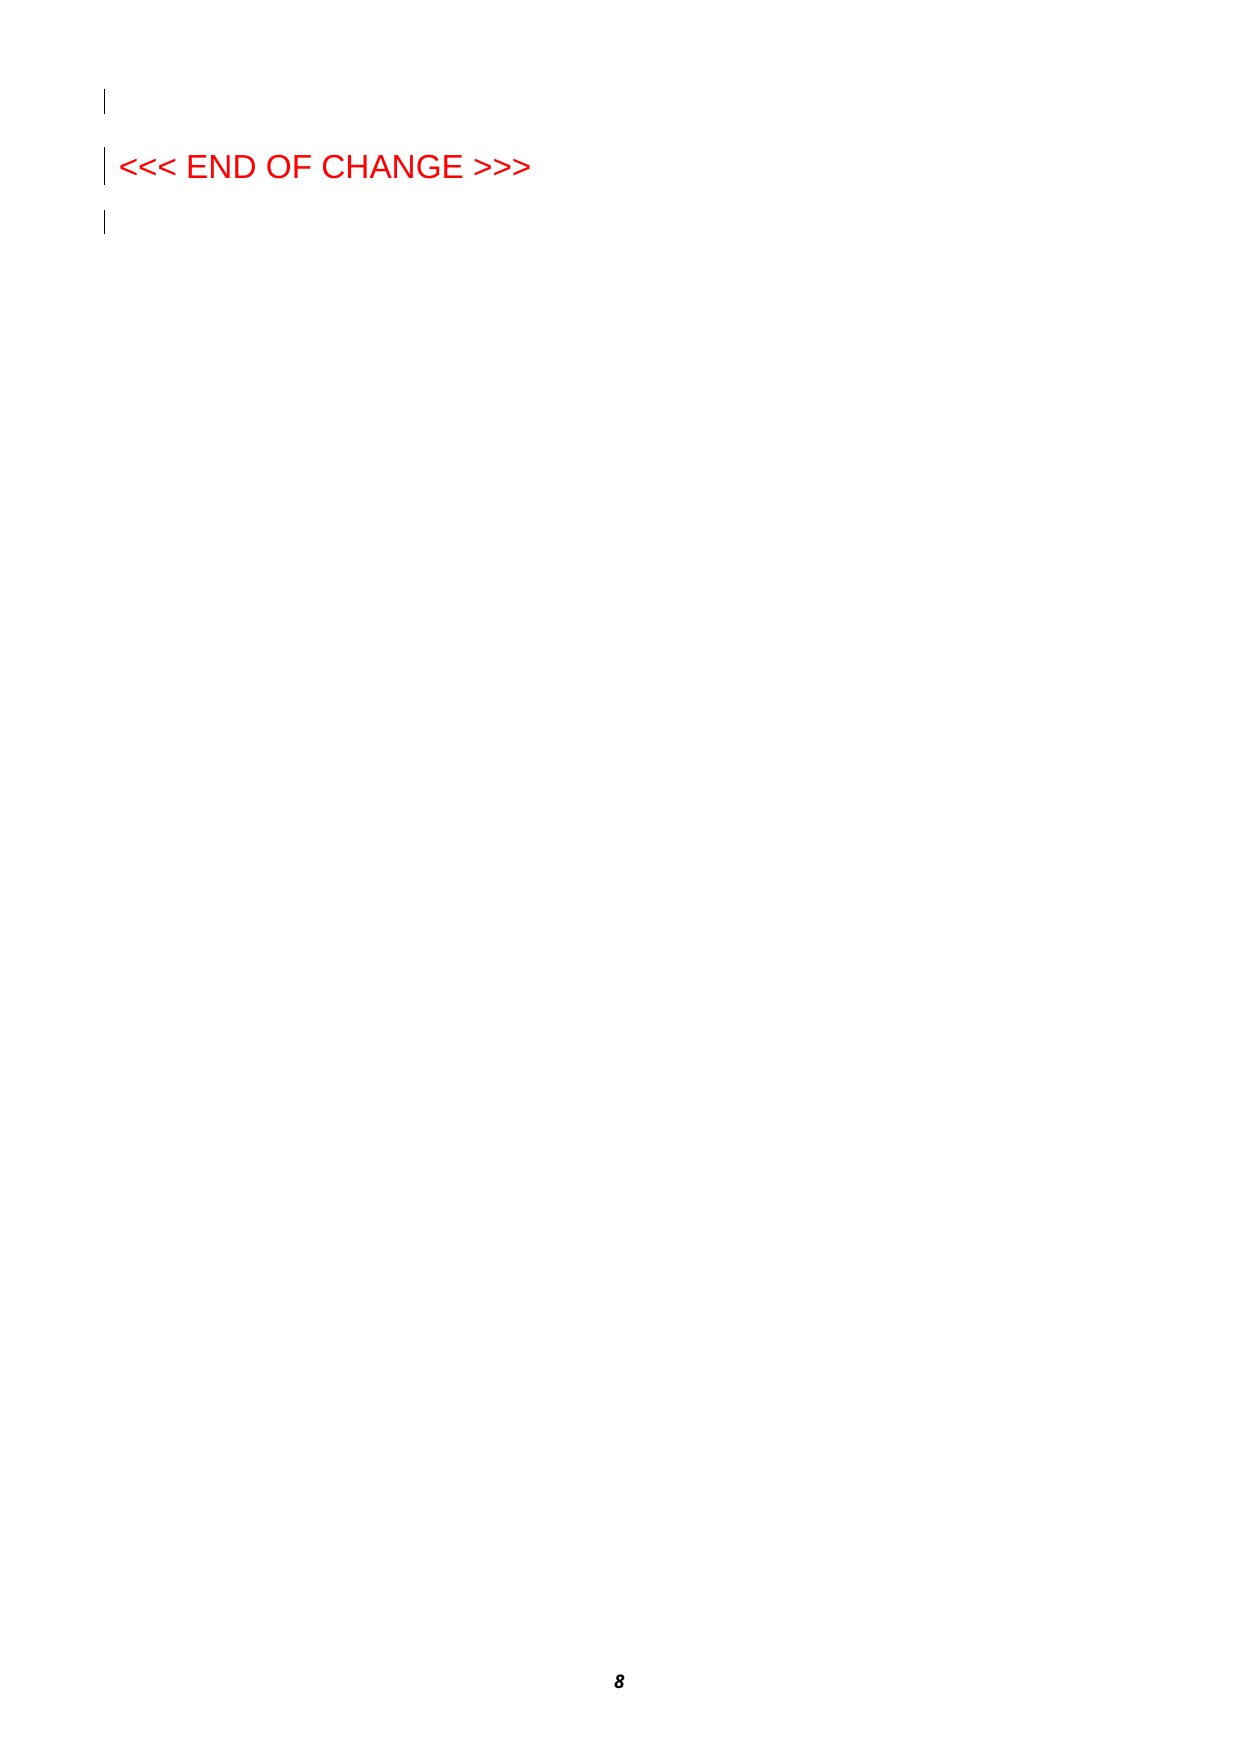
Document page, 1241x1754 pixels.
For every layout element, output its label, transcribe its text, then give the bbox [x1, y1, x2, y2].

text <<< END OF CHANGE >>> [118, 147, 1122, 185]
